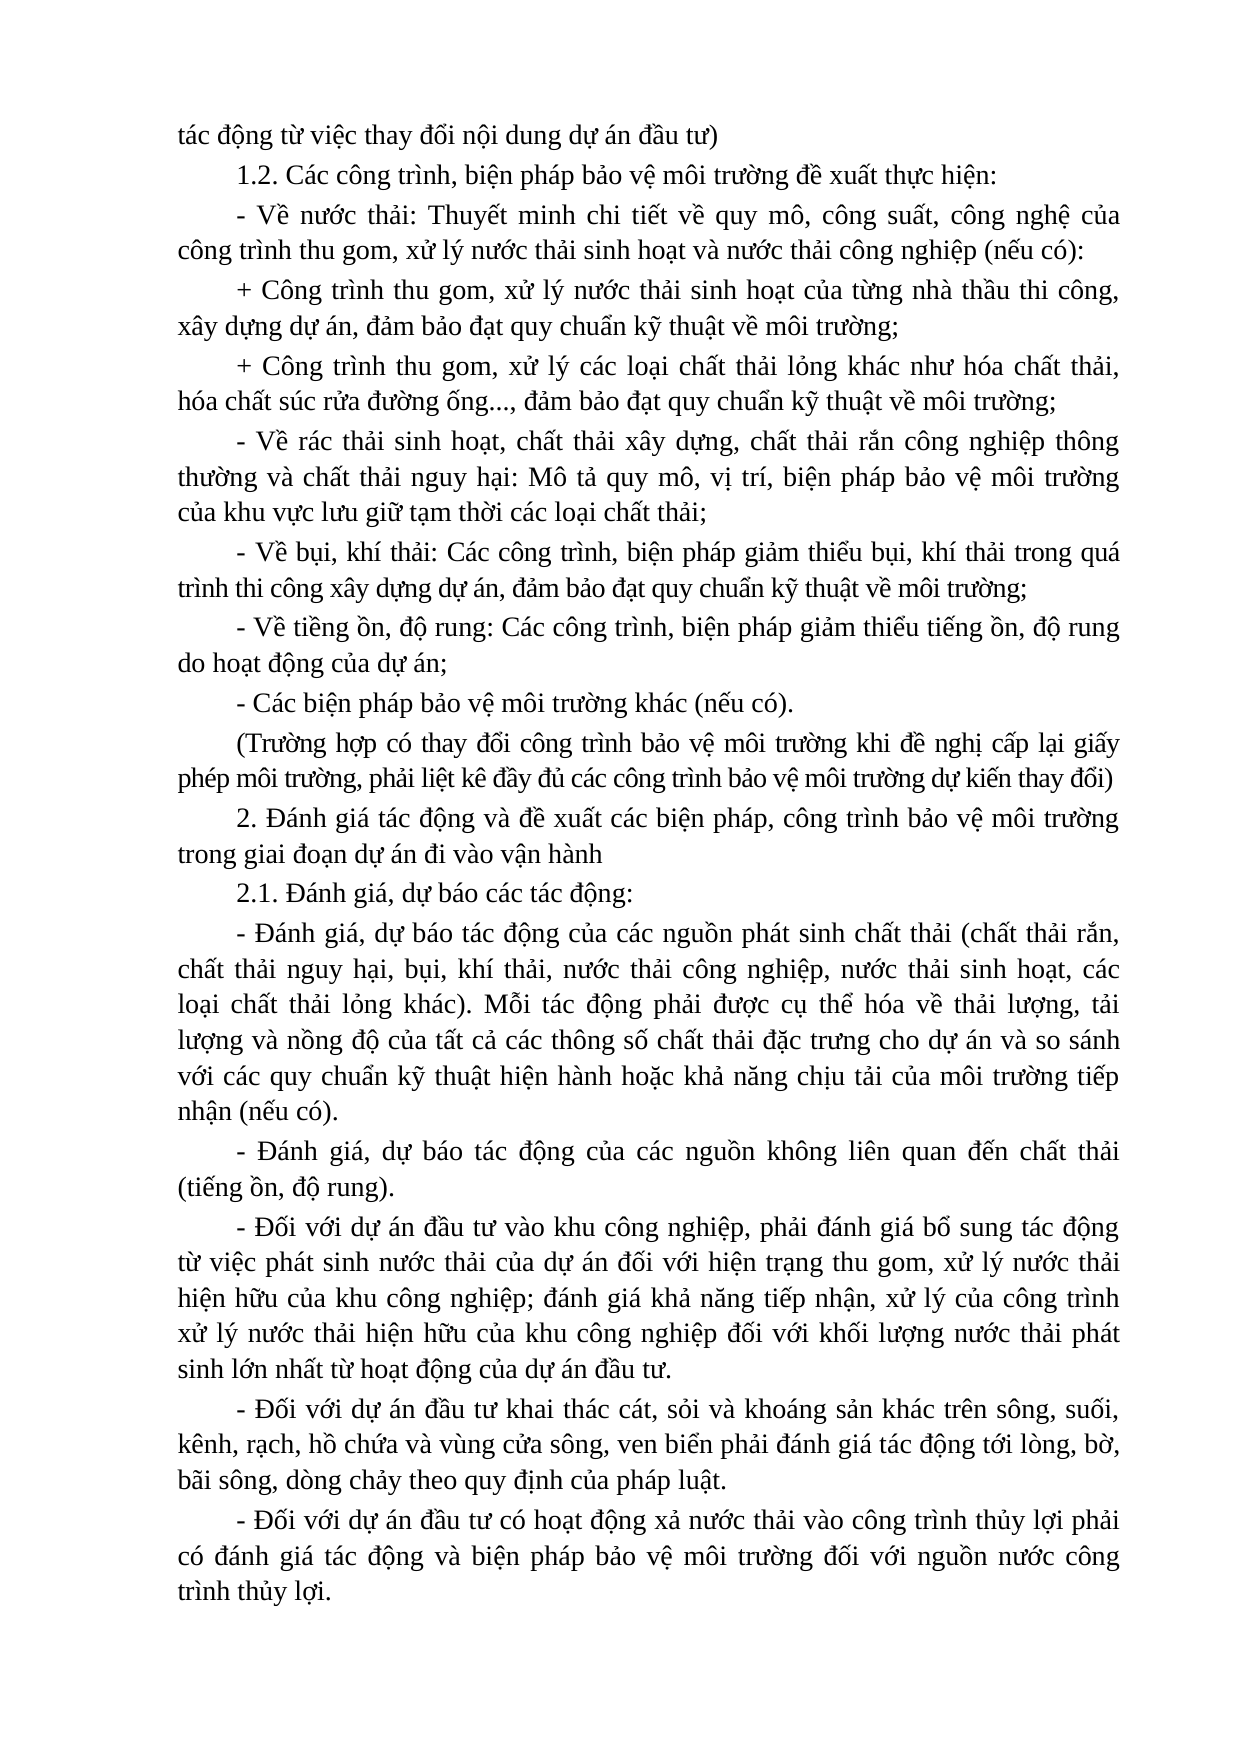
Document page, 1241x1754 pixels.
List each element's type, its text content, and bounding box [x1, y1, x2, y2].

text - Đối với dự án đầu tư có hoạt động xả nước thải vào công trình thủy lợi phải có đánh giá tác động và biện pháp bảo vệ môi trường đối với nguồn nước công trình thủy lợi. [177, 1503, 1122, 1607]
text - Các biện pháp bảo vệ môi trường khác (nếu có). [177, 686, 1122, 718]
text + Công trình thu gom, xử lý nước thải sinh hoạt của từng nhà thầu thi công, xây dựng dự án, đảm bảo đạt quy chuẩn kỹ thuật về môi trường; [177, 273, 1122, 341]
text - Về bụi, khí thải: Các công trình, biện pháp giảm thiểu bụi, khí thải trong quá trình thi công xây dựng dự án, đảm bảo đạt quy chuẩn kỹ thuật về môi trường; [177, 535, 1122, 603]
text - Về tiềng ồn, độ rung: Các công trình, biện pháp giảm thiểu tiếng ồn, độ rung do hoạt động của dự án; [177, 610, 1122, 678]
text - Về nước thải: Thuyết minh chi tiết về quy mô, công suất, công nghệ của công trình thu gom, xử lý nước thải sinh hoạt và nước thải công nghiệp (nếu có): [177, 198, 1122, 266]
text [177, 118, 1122, 151]
text - Đối với dự án đầu tư vào khu công nghiệp, phải đánh giá bổ sung tác động từ việc phát sinh nước thải của dự án đối với hiện trạng thu gom, xử lý nước thải hiện hữu của khu công nghiệp; đánh giá khả năng tiếp nhận, xử lý của công trình xử lý nước thải hiện hữu của khu công nghiệp đối với khối lượng nước thải phát sinh lớn nhất từ hoạt động của dự án đầu tư. [177, 1209, 1122, 1384]
text - Đánh giá, dự báo tác động của các nguồn không liên quan đến chất thải (tiếng ồn, độ rung). [177, 1134, 1122, 1202]
text + Công trình thu gom, xử lý các loại chất thải lỏng khác như hóa chất thải, hóa chất súc rửa đường ống..., đảm bảo đạt quy chuẩn kỹ thuật về môi trường; [177, 348, 1122, 417]
text - Đối với dự án đầu tư khai thác cát, sỏi và khoáng sản khác trên sông, suối, kênh, rạch, hồ chứa và vùng cửa sông, ven biển phải đánh giá tác động tới lòng, bờ, bãi sông, dòng chảy theo quy định của pháp luật. [177, 1392, 1122, 1496]
text - Đánh giá, dự báo tác động của các nguồn phát sinh chất thải (chất thải rắn, chất thải nguy hại, bụi, khí thải, nước thải công nghiệp, nước thải sinh hoạt, các loại chất thải lỏng khác). Mỗi tác động phải được cụ thể hóa về thải lượng, tải lượng và nồng độ của tất cả các thông số chất thải đặc trưng cho dự án và so sánh với các quy chuẩn kỹ thuật hiện hành hoặc khả năng chịu tải của môi trường tiếp nhận (nếu có). [177, 916, 1122, 1127]
text (Trường hợp có thay đổi công trình bảo vệ môi trường khi đề nghị cấp lại giấy phép môi trường, phải liệt kê đầy đủ các công trình bảo vệ môi trường dự kiến thay đổi) [177, 726, 1122, 794]
text 2.1. Đánh giá, dự báo các tác động: [177, 876, 1122, 909]
text 2. Đánh giá tác động và đề xuất các biện pháp, công trình bảo vệ môi trường trong giai đoạn dự án đi vào vận hành [177, 801, 1122, 869]
text 1.2. Các công trình, biện pháp bảo vệ môi trường đề xuất thực hiện: [177, 158, 1122, 190]
text - Về rác thải sinh hoạt, chất thải xây dựng, chất thải rắn công nghiệp thông thường và chất thải nguy hại: Mô tả quy mô, vị trí, biện pháp bảo vệ môi trường của khu vực lưu giữ tạm thời các loại chất thải; [177, 424, 1122, 528]
